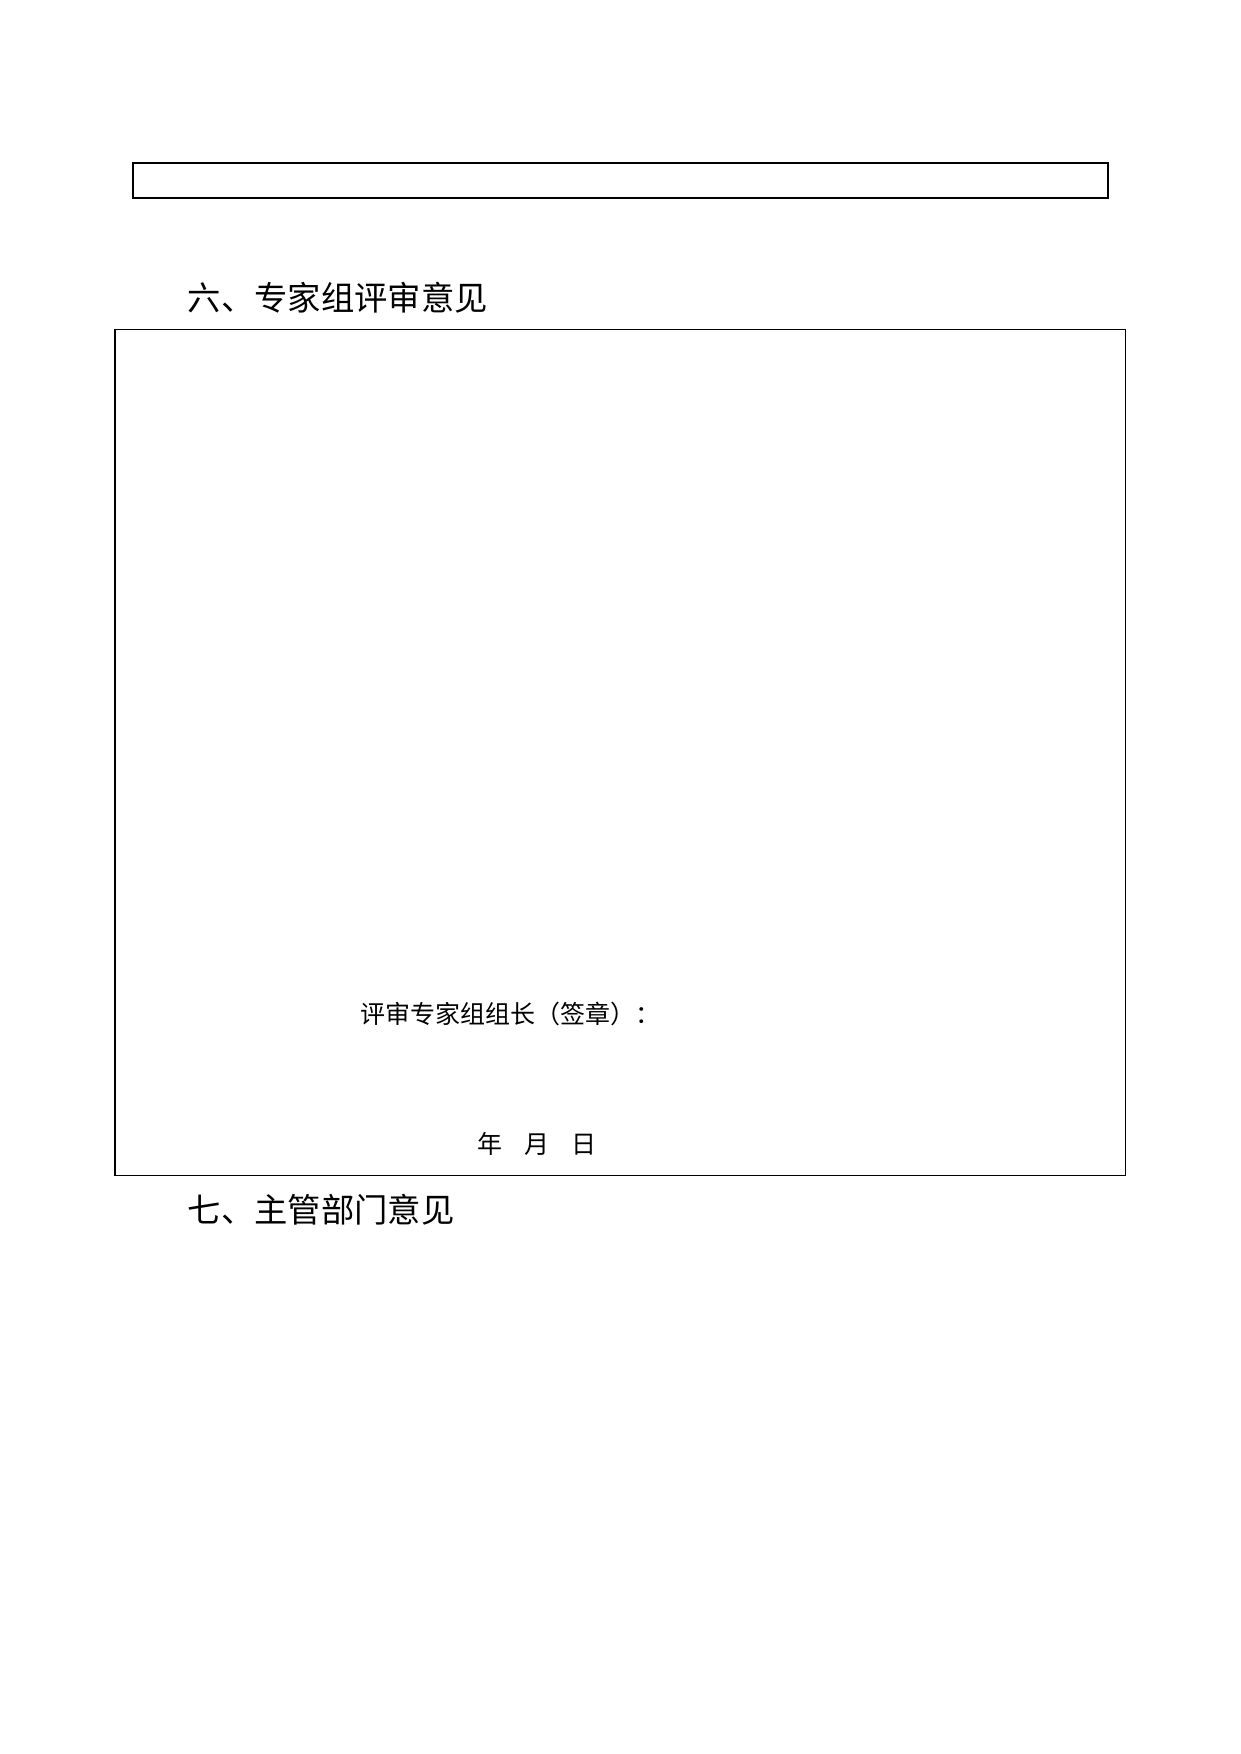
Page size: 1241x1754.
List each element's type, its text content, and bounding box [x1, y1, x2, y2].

text 七、主管部门意见 [187, 1176, 1053, 1241]
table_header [134, 164, 1107, 197]
table_header 评审专家组组长（签章）： 年 月 日 [116, 330, 1125, 1175]
text 六、专家组评审意见 [187, 264, 1053, 329]
